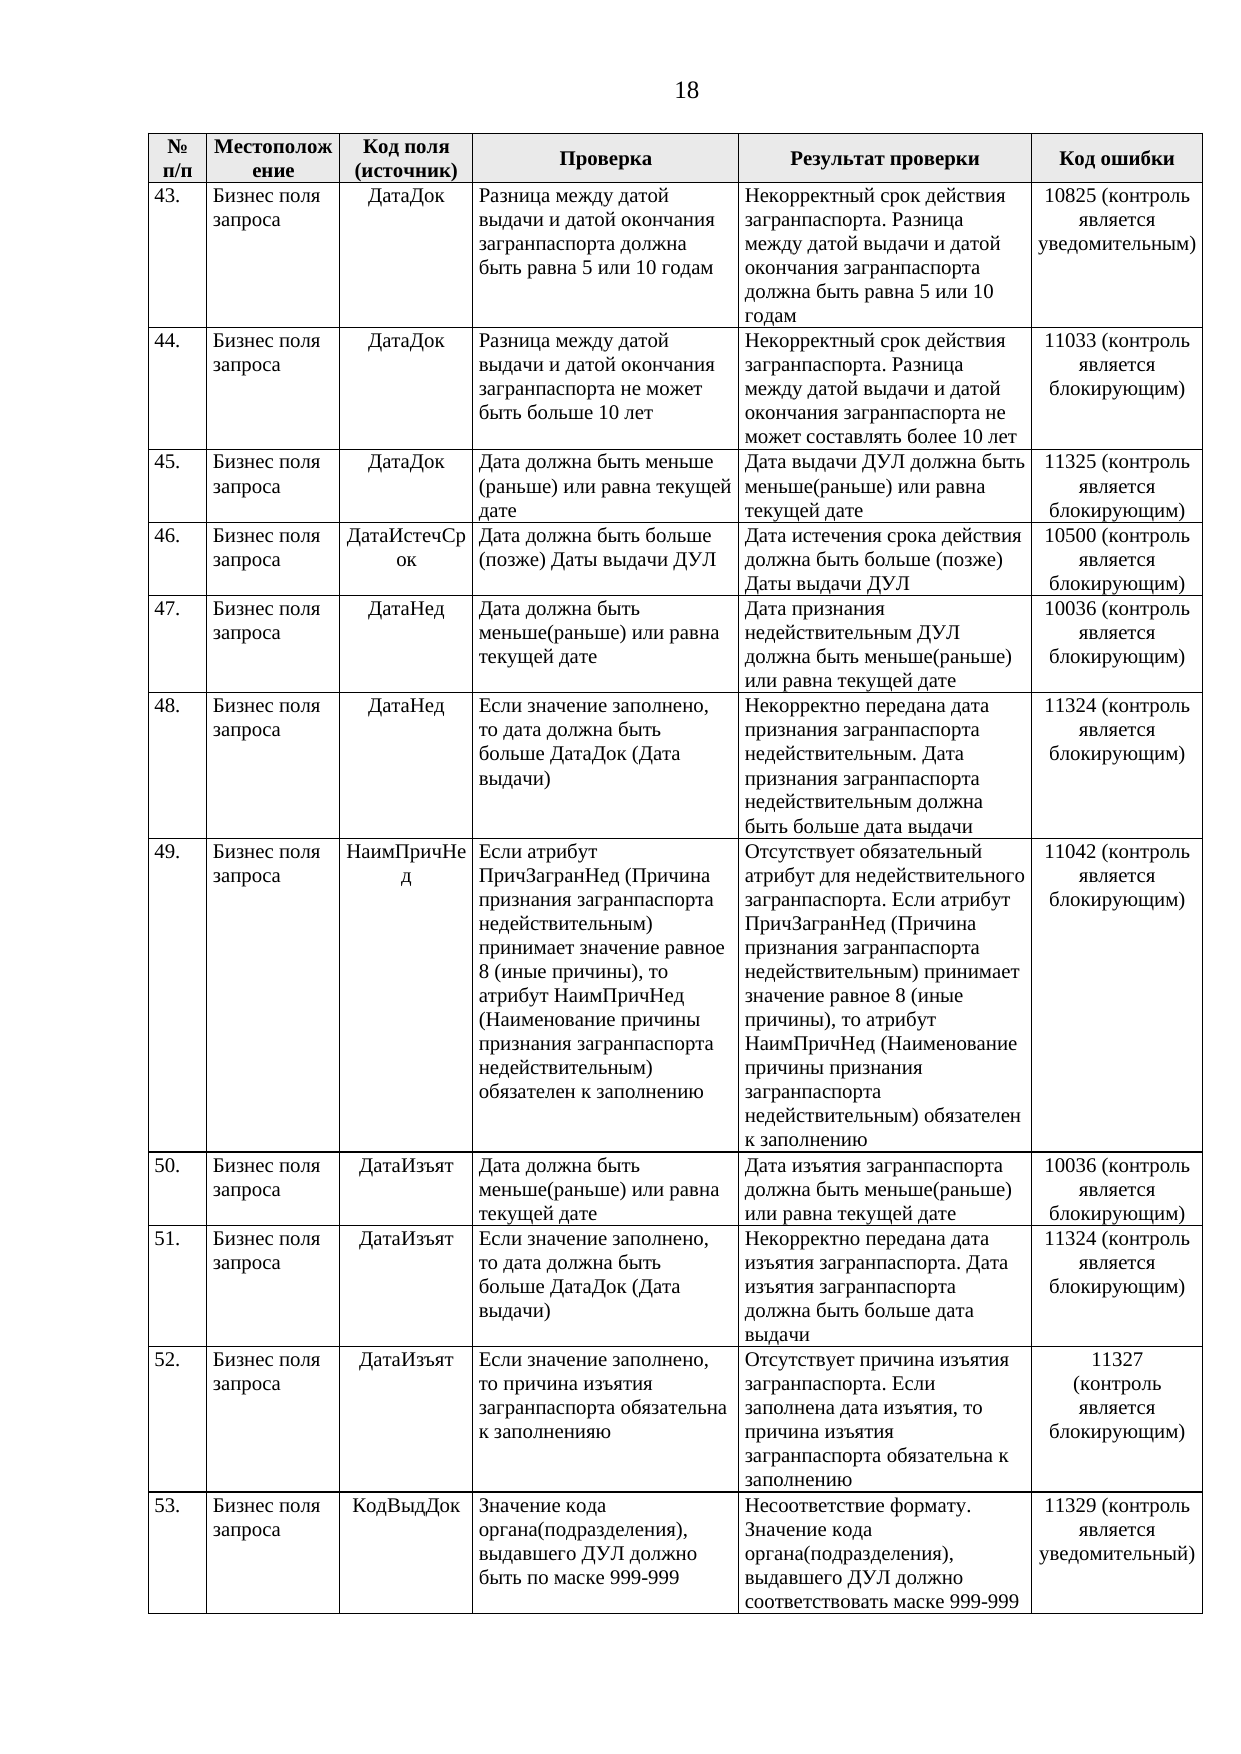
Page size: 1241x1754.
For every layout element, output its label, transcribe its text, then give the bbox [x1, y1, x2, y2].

table_cell 11329 (контроль является уведомительный) [1032, 1493, 1202, 1613]
table_header Местоположение [207, 134, 339, 182]
table_cell 52. [149, 1347, 206, 1491]
table_cell ДатаДок [340, 328, 472, 448]
table_cell 10500 (контроль является блокирующим) [1032, 523, 1202, 595]
table_cell Дата должна быть больше (позже) Даты выдачи ДУЛ [473, 523, 738, 595]
table_cell Дата должна быть меньше (раньше) или равна текущей дате [473, 450, 738, 522]
table_cell ДатаИзъят [340, 1347, 472, 1491]
table_cell 48. [149, 693, 206, 838]
table_cell 10036 (контроль является блокирующим) [1032, 1153, 1202, 1225]
table_header № п/п [149, 134, 206, 182]
table_cell 43. [149, 183, 206, 327]
table_cell 10825 (контроль является уведомительным) [1032, 183, 1202, 327]
table_cell 45. [149, 450, 206, 522]
table_cell 49. [149, 839, 206, 1151]
table_cell Бизнес поля запроса [207, 1226, 339, 1346]
table_header Код ошибки [1032, 134, 1202, 182]
table_cell Дата изъятия загранпаспорта должна быть меньше(раньше) или равна текущей дате [739, 1153, 1031, 1225]
table_cell Некорректный срок действия загранпаспорта. Разница между датой выдачи и датой окончания загранпаспорта не может составлять более 10 лет [739, 328, 1031, 448]
table_cell Дата выдачи ДУЛ должна быть меньше(раньше) или равна текущей дате [739, 450, 1031, 522]
table_cell 11327 (контроль является блокирующим) [1032, 1347, 1202, 1491]
table_cell НаимПричНед [340, 839, 472, 1151]
table_cell Бизнес поля запроса [207, 839, 339, 1151]
table_cell Разница между датой выдачи и датой окончания загранпаспорта должна быть равна 5 или 10 годам [473, 183, 738, 327]
table_cell Некорректно передана дата признания загранпаспорта недействительным. Дата признания загранпаспорта недействительным должна быть больше дата выдачи [739, 693, 1031, 838]
table_header Результат проверки [739, 134, 1031, 182]
table_cell Дата должна быть меньше(раньше) или равна текущей дате [473, 596, 738, 692]
table_cell 11042 (контроль является блокирующим) [1032, 839, 1202, 1151]
table_cell 44. [149, 328, 206, 448]
table_cell Бизнес поля запроса [207, 328, 339, 448]
table_cell 11325 (контроль является блокирующим) [1032, 450, 1202, 522]
table_cell Если значение заполнено, то дата должна быть больше ДатаДок (Дата выдачи) [473, 1226, 738, 1346]
table_cell Бизнес поля запроса [207, 596, 339, 692]
table_cell Некорректно передана дата изъятия загранпаспорта. Дата изъятия загранпаспорта должна быть больше дата выдачи [739, 1226, 1031, 1346]
table_cell Если атрибут ПричЗагранНед (Причина признания загранпаспорта недействительным) принимает значение равное 8 (иные причины), то атрибут НаимПричНед (Наименование причины признания загранпаспорта недействительным) обязателен к заполнению [473, 839, 738, 1151]
table_cell Разница между датой выдачи и датой окончания загранпаспорта не может быть больше 10 лет [473, 328, 738, 448]
table_cell ДатаИзъят [340, 1226, 472, 1346]
table_cell Бизнес поля запроса [207, 1153, 339, 1225]
table_cell Значение кода органа(подразделения), выдавшего ДУЛ должно быть по маске 999-999 [473, 1493, 738, 1613]
table_cell Дата истечения срока действия должна быть больше (позже) Даты выдачи ДУЛ [739, 523, 1031, 595]
table_cell Несоответствие формату. Значение кода органа(подразделения), выдавшего ДУЛ должно соответствовать маске 999-999 [739, 1493, 1031, 1613]
table_cell Если значение заполнено, то дата должна быть больше ДатаДок (Дата выдачи) [473, 693, 738, 838]
table_cell ДатаНед [340, 693, 472, 838]
table_cell 11324 (контроль является блокирующим) [1032, 693, 1202, 838]
table_cell 11033 (контроль является блокирующим) [1032, 328, 1202, 448]
table_cell Отсутствует обязательный атрибут для недействительного загранпаспорта. Если атрибут ПричЗагранНед (Причина признания загранпаспорта недействительным) принимает значение равное 8 (иные причины), то атрибут НаимПричНед (Наименование причины признания загранпаспорта недействительным) обязателен к заполнению [739, 839, 1031, 1151]
table_cell ДатаИстечСрок [340, 523, 472, 595]
table_cell Бизнес поля запроса [207, 523, 339, 595]
table_cell 53. [149, 1493, 206, 1613]
table_cell Бизнес поля запроса [207, 450, 339, 522]
table_cell 50. [149, 1153, 206, 1225]
table_cell Бизнес поля запроса [207, 1493, 339, 1613]
table_cell 47. [149, 596, 206, 692]
table_cell Бизнес поля запроса [207, 183, 339, 327]
table_cell 10036 (контроль является блокирующим) [1032, 596, 1202, 692]
table_cell ДатаДок [340, 183, 472, 327]
table_cell ДатаНед [340, 596, 472, 692]
table_cell Если значение заполнено, то причина изъятия загранпаспорта обязательна к заполненияю [473, 1347, 738, 1491]
table_cell Дата признания недействительным ДУЛ должна быть меньше(раньше) или равна текущей дате [739, 596, 1031, 692]
table_cell Отсутствует причина изъятия загранпаспорта. Если заполнена дата изъятия, то причина изъятия загранпаспорта обязательна к заполнению [739, 1347, 1031, 1491]
table_cell Некорректный срок действия загранпаспорта. Разница между датой выдачи и датой окончания загранпаспорта должна быть равна 5 или 10 годам [739, 183, 1031, 327]
table_cell Бизнес поля запроса [207, 1347, 339, 1491]
table_header Код поля (источник) [340, 134, 472, 182]
table_cell 11324 (контроль является блокирующим) [1032, 1226, 1202, 1346]
table_cell ДатаДок [340, 450, 472, 522]
table_cell КодВыдДок [340, 1493, 472, 1613]
table_cell Бизнес поля запроса [207, 693, 339, 838]
table_cell ДатаИзъят [340, 1153, 472, 1225]
table_cell Дата должна быть меньше(раньше) или равна текущей дате [473, 1153, 738, 1225]
table_header Проверка [473, 134, 738, 182]
table_cell 46. [149, 523, 206, 595]
table_cell 51. [149, 1226, 206, 1346]
